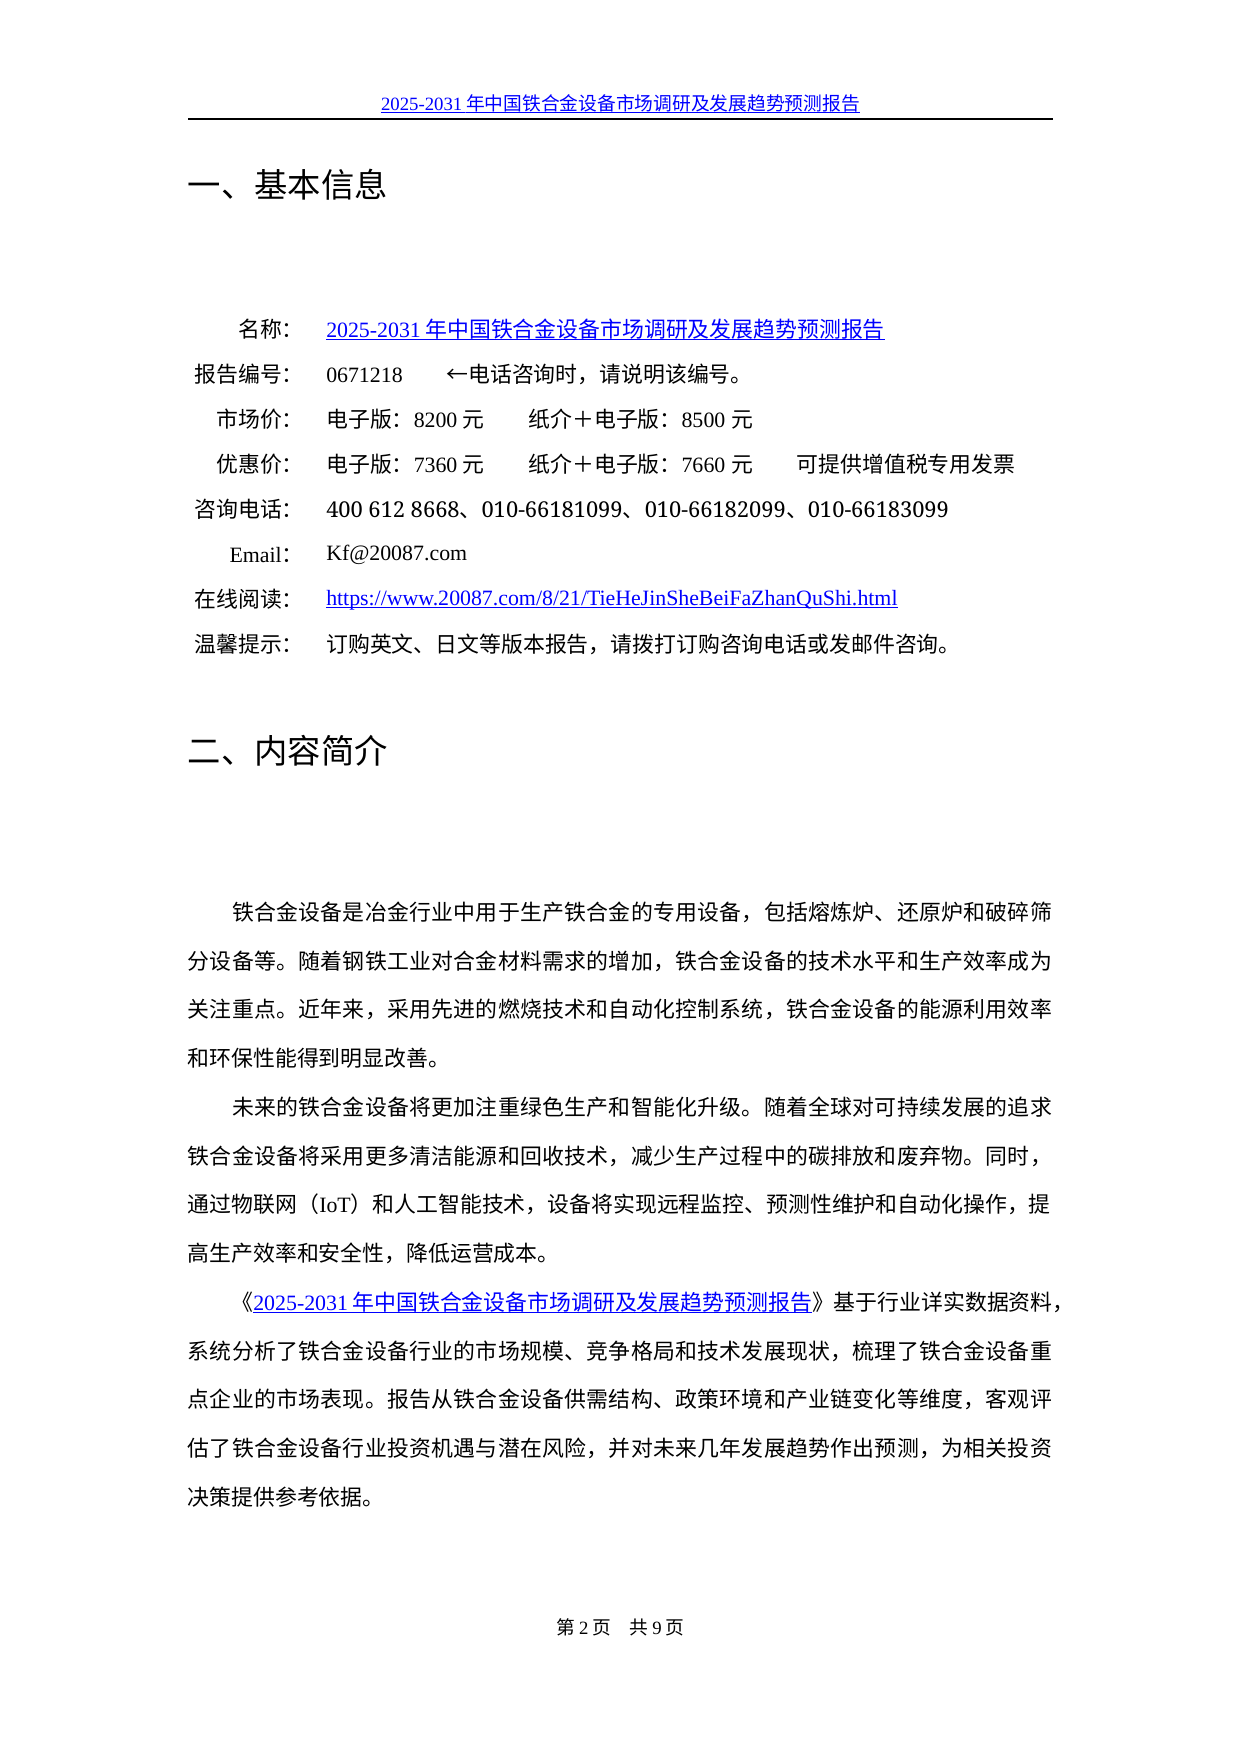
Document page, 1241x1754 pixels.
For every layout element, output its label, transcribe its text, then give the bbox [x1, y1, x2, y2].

title 一、基本信息 [187, 150, 1053, 215]
table_cell 订购英文、日文等版本报告，请拨打订购咨询电话或发邮件咨询。 [315, 627, 1073, 672]
table_cell 优惠价： [167, 447, 315, 492]
table_cell 咨询电话： [167, 492, 315, 537]
table_cell 400 612 8668、010-66181099、010-66182099、010-66183099 [315, 492, 1073, 537]
table_header 2025-2031年中国铁合金设备市场调研及发展趋势预测报告 [315, 312, 1073, 357]
table_cell 在线阅读： [167, 582, 315, 627]
table_cell 市场价： [167, 402, 315, 447]
table_cell 温馨提示： [167, 627, 315, 672]
table_cell 0671218 ←电话咨询时，请说明该编号。 [315, 357, 1073, 402]
table_cell Email： [167, 537, 315, 582]
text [187, 894, 1053, 1512]
table_cell 电子版：8200 元 纸介＋电子版：8500 元 [315, 402, 1073, 447]
title 二、内容简介 [187, 717, 1053, 782]
table_cell [315, 582, 1073, 627]
table_cell Kf@20087.com [315, 537, 1073, 582]
table_cell 报告编号： [167, 357, 315, 402]
table_header 名称： [167, 312, 315, 357]
table_cell 电子版：7360 元 纸介＋电子版：7660 元 可提供增值税专用发票 [315, 447, 1073, 492]
